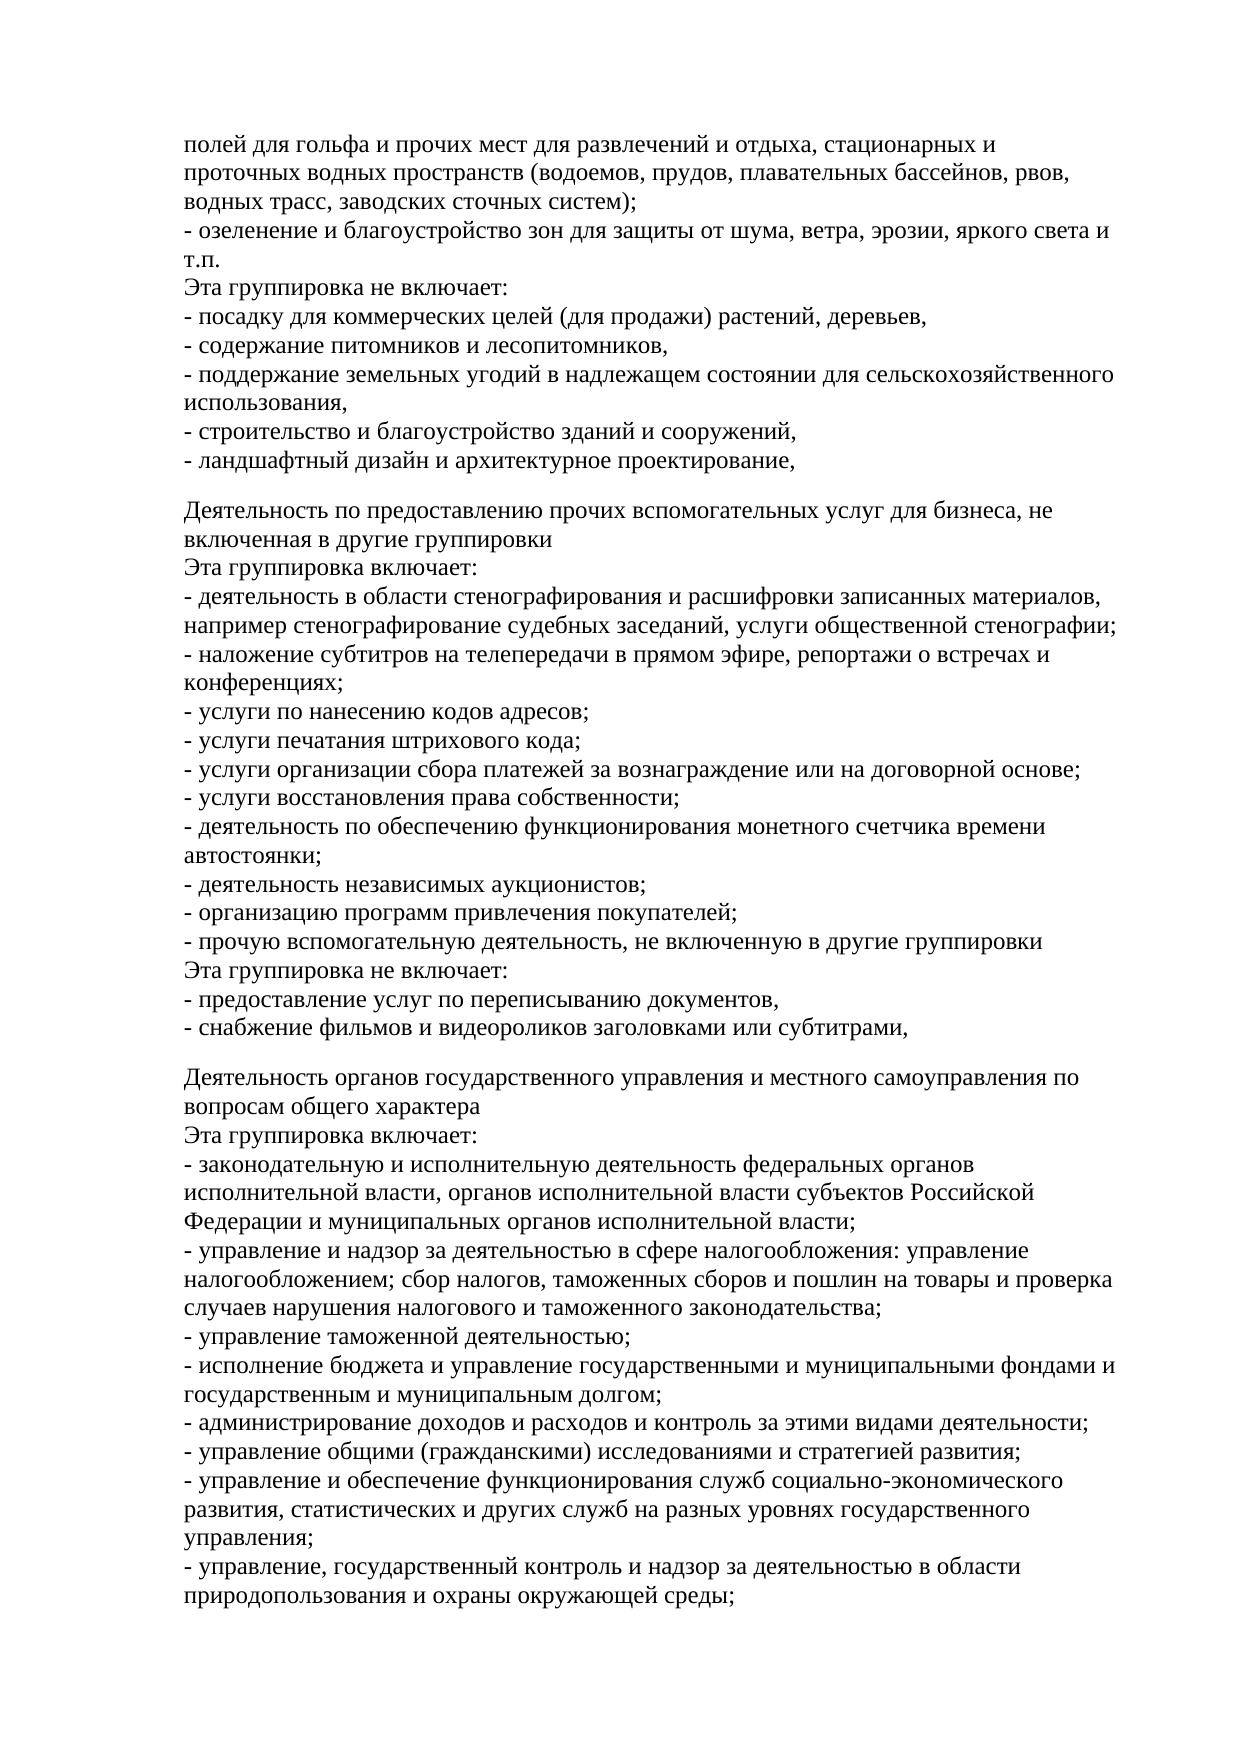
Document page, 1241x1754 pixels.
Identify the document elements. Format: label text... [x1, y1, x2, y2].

table_cell Деятельность по предоставлению прочих вспомогательных услуг для бизнеса, не включенная в другие группировки Эта группировка включает: - деятельность в области стенографирования и расшифровки записанных материалов, например стенографирование судебных заседаний, услуги общественной стенографии; - наложение субтитров на телепередачи в прямом эфире, репортажи о встречах и конференциях; - услуги по нанесению кодов адресов; - услуги печатания штрихового кода; - услуги организации сбора платежей за вознаграждение или на договорной основе; - услуги восстановления права собственности; - деятельность по обеспечению функционирования монетного счетчика времени автостоянки; - деятельность независимых аукционистов; - организацию программ привлечения покупателей; - прочую вспомогательную деятельность, не включенную в другие группировки Эта группировка не включает: - предоставление услуг по переписыванию документов, - снабжение фильмов и видеороликов заголовками или субтитрами, [177, 484, 1123, 1052]
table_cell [177, 1052, 1123, 1619]
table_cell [177, 118, 1123, 484]
